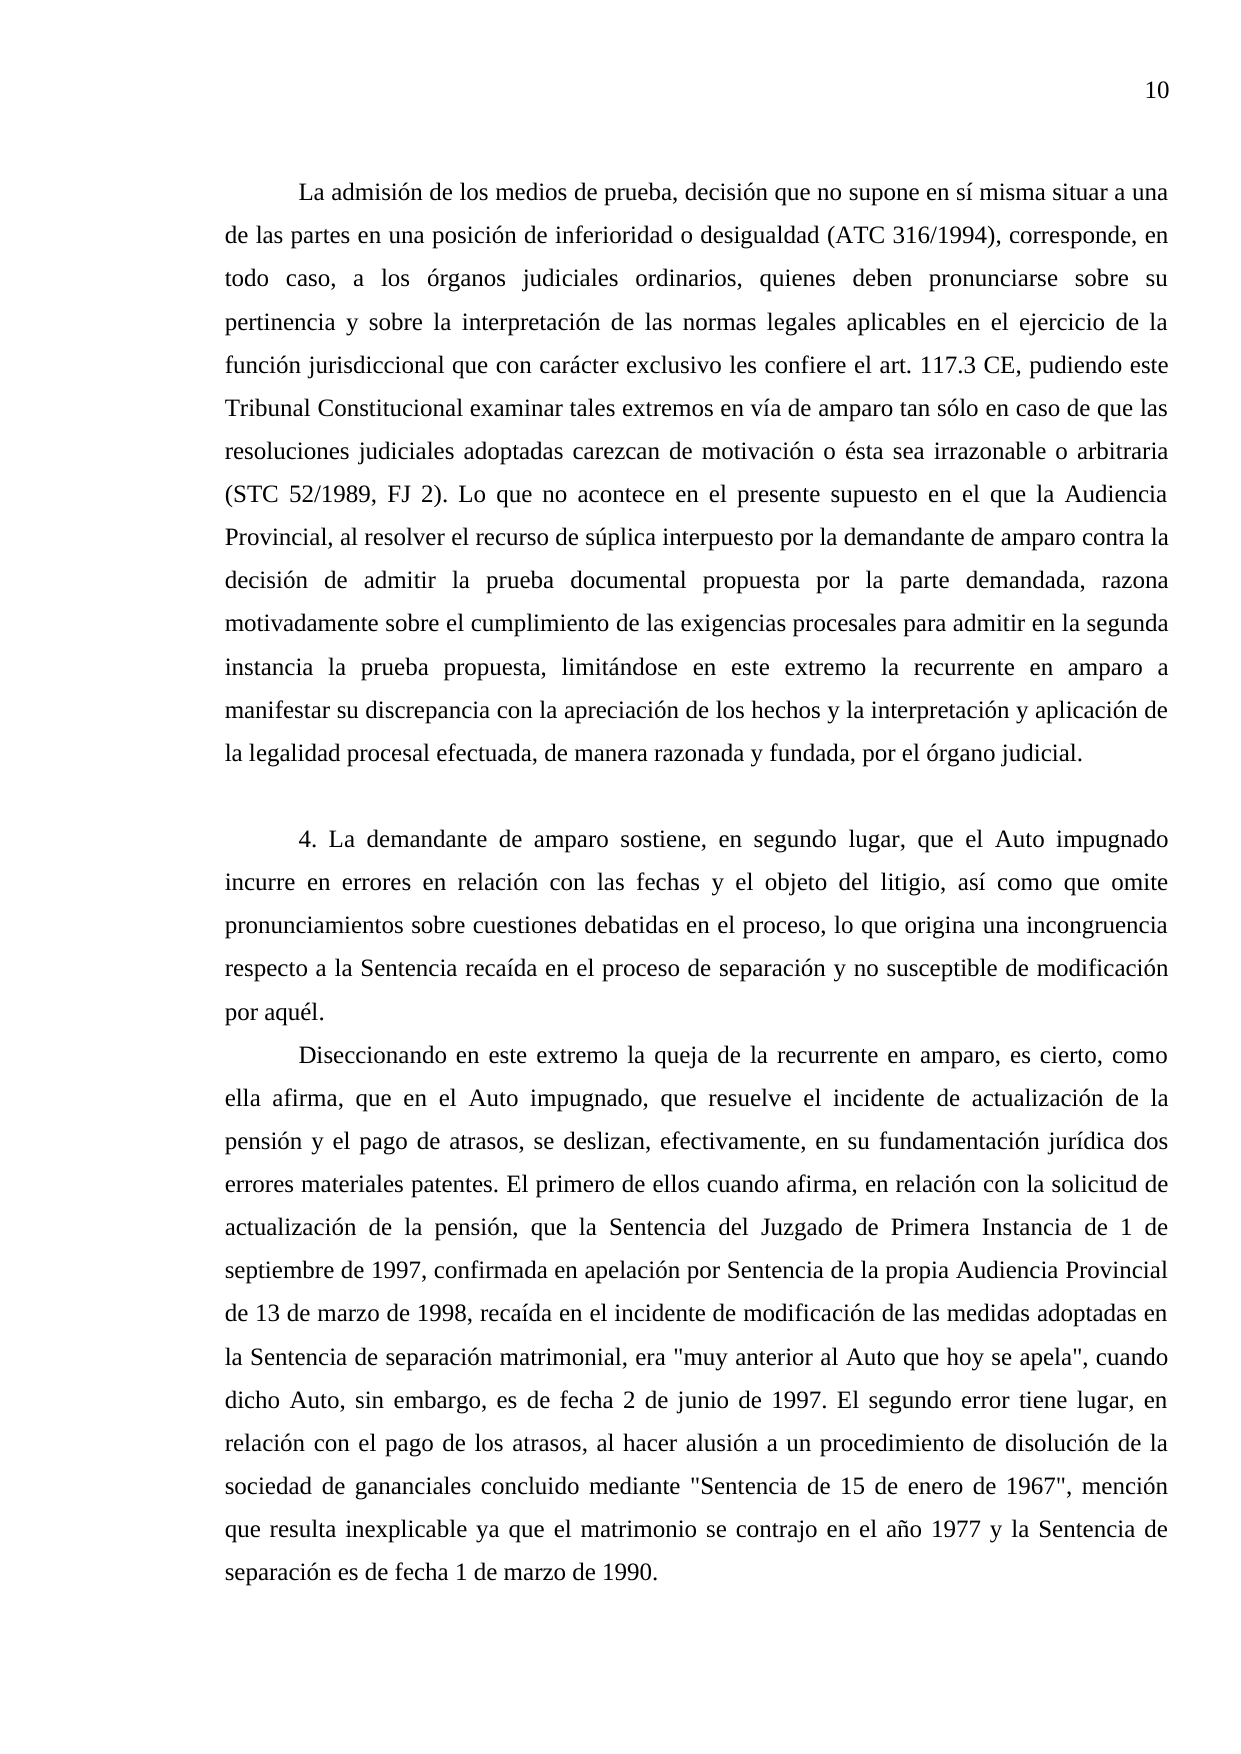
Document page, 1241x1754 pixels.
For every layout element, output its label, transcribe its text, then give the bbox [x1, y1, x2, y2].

text La admisión de los medios de prueba, decisión que no supone en sí misma situar a una de las partes en una posición de inferioridad o desigualdad (ATC 316/1994), corresponde, en todo caso, a los órganos judiciales ordinarios, quienes deben pronunciarse sobre su pertinencia y sobre la interpretación de las normas legales aplicables en el ejercicio de la función jurisdiccional que con carácter exclusivo les confiere el art. 117.3 CE, pudiendo este Tribunal Constitucional examinar tales extremos en vía de amparo tan sólo en caso de que las resoluciones judiciales adoptadas carezcan de motivación o ésta sea irrazonable o arbitraria (STC 52/1989, FJ 2). Lo que no acontece en el presente supuesto en el que la Audiencia Provincial, al resolver el recurso de súplica interpuesto por la demandante de amparo contra la decisión de admitir la prueba documental propuesta por la parte demandada, razona motivadamente sobre el cumplimiento de las exigencias procesales para admitir en la segunda instancia la prueba propuesta, limitándose en este extremo la recurrente en amparo a manifestar su discrepancia con la apreciación de los hechos y la interpretación y aplicación de la legalidad procesal efectuada, de manera razonada y fundada, por el órgano judicial. [224, 177, 1169, 767]
text 4. La demandante de amparo sostiene, en segundo lugar, que el Auto impugnado incurre en errores en relación con las fechas y el objeto del litigio, así como que omite pronunciamientos sobre cuestiones debatidas en el proceso, lo que origina una incongruencia respecto a la Sentencia recaída en el proceso de separación y no susceptible de modificación por aquél. [224, 824, 1169, 1025]
text Diseccionando en este extremo la queja de la recurrente en amparo, es cierto, como ella afirma, que en el Auto impugnado, que resuelve el incidente de actualización de la pensión y el pago de atrasos, se deslizan, efectivamente, en su fundamentación jurídica dos errores materiales patentes. El primero de ellos cuando afirma, en relación con la solicitud de actualización de la pensión, que la Sentencia del Juzgado de Primera Instancia de 1 de septiembre de 1997, confirmada en apelación por Sentencia de la propia Audiencia Provincial de 13 de marzo de 1998, recaída en el incidente de modificación de las medidas adoptadas en la Sentencia de separación matrimonial, era "muy anterior al Auto que hoy se apela", cuando dicho Auto, sin embargo, es de fecha 2 de junio de 1997. El segundo error tiene lugar, en relación con el pago de los atrasos, al hacer alusión a un procedimiento de disolución de la sociedad de gananciales concluido mediante "Sentencia de 15 de enero de 1967", mención que resulta inexplicable ya que el matrimonio se contrajo en el año 1977 y la Sentencia de separación es de fecha 1 de marzo de 1990. [224, 1040, 1169, 1586]
